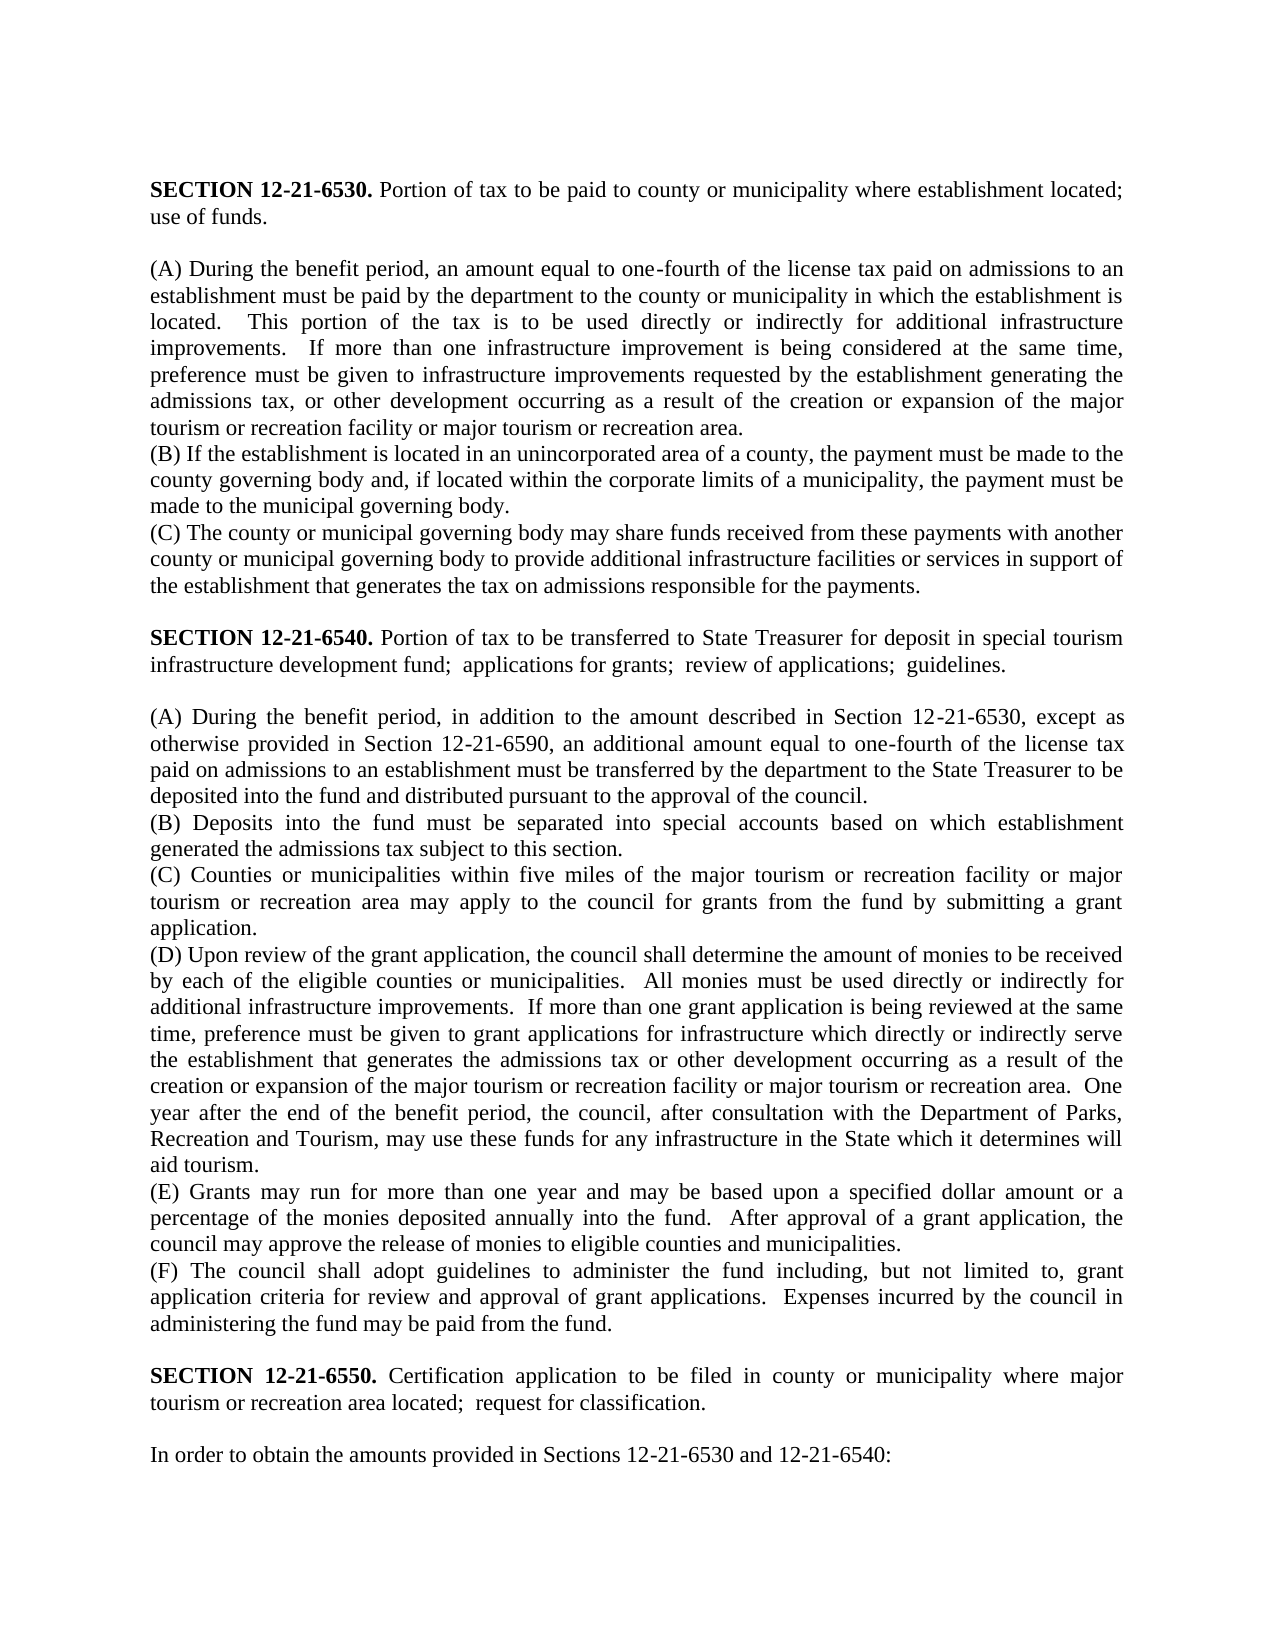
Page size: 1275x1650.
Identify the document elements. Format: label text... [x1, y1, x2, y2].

text (E) Grants may run for more than one year and may be based upon a specified dollar amount or a percentage of the monies deposited annually into the fund. After approval of a grant application, the council may approve the release of monies to eligible counties and municipalities. [150, 1178, 1125, 1257]
text (B) Deposits into the fund must be separated into special accounts based on which establishment generated the admissions tax subject to this section. [150, 809, 1125, 862]
text SECTION 12-21-6530. Portion of tax to be paid to county or municipality where establishment located; use of funds. [150, 176, 1125, 229]
text (A) During the benefit period, an amount equal to one-fourth of the license tax paid on admissions to an establishment must be paid by the department to the county or municipality in which the establishment is located. This portion of the tax is to be used directly or indirectly for additional infrastructure improvements. If more than one infrastructure improvement is being considered at the same time, preference must be given to infrastructure improvements requested by the establishment generating the admissions tax, or other development occurring as a result of the creation or expansion of the major tourism or recreation facility or major tourism or recreation area. [150, 255, 1125, 440]
text (D) Upon review of the grant application, the council shall determine the amount of monies to be received by each of the eligible counties or municipalities. All monies must be used directly or indirectly for additional infrastructure improvements. If more than one grant application is being reviewed at the same time, preference must be given to grant applications for infrastructure which directly or indirectly serve the establishment that generates the admissions tax or other development occurring as a result of the creation or expansion of the major tourism or recreation facility or major tourism or recreation area. One year after the end of the benefit period, the council, after consultation with the Department of Parks, Recreation and Tourism, may use these funds for any infrastructure in the State which it determines will aid tourism. [150, 941, 1125, 1178]
text (C) The county or municipal governing body may share funds received from these payments with another county or municipal governing body to provide additional infrastructure facilities or services in support of the establishment that generates the tax on admissions responsible for the payments. [150, 519, 1125, 598]
text SECTION 12-21-6550. Certification application to be filed in county or municipality where major tourism or recreation area located; request for classification. [150, 1362, 1125, 1415]
text (C) Counties or municipalities within five miles of the major tourism or recreation facility or major tourism or recreation area may apply to the council for grants from the fund by submitting a grant application. [150, 862, 1125, 941]
text (B) If the establishment is located in an unincorporated area of a county, the payment must be made to the county governing body and, if located within the corporate limits of a municipality, the payment must be made to the municipal governing body. [150, 440, 1125, 519]
text SECTION 12-21-6540. Portion of tax to be transferred to State Treasurer for deposit in special tourism infrastructure development fund; applications for grants; review of applications; guidelines. [150, 624, 1125, 677]
text (A) During the benefit period, in addition to the amount described in Section 12-21-6530, except as otherwise provided in Section 12-21-6590, an additional amount equal to one-fourth of the license tax paid on admissions to an establishment must be transferred by the department to the State Treasurer to be deposited into the fund and distributed pursuant to the approval of the council. [150, 703, 1125, 809]
text In order to obtain the amounts provided in Sections 12-21-6530 and 12-21-6540: [150, 1441, 1125, 1468]
text (F) The council shall adopt guidelines to administer the fund including, but not limited to, grant application criteria for review and approval of grant applications. Expenses incurred by the council in administering the fund may be paid from the fund. [150, 1257, 1125, 1336]
